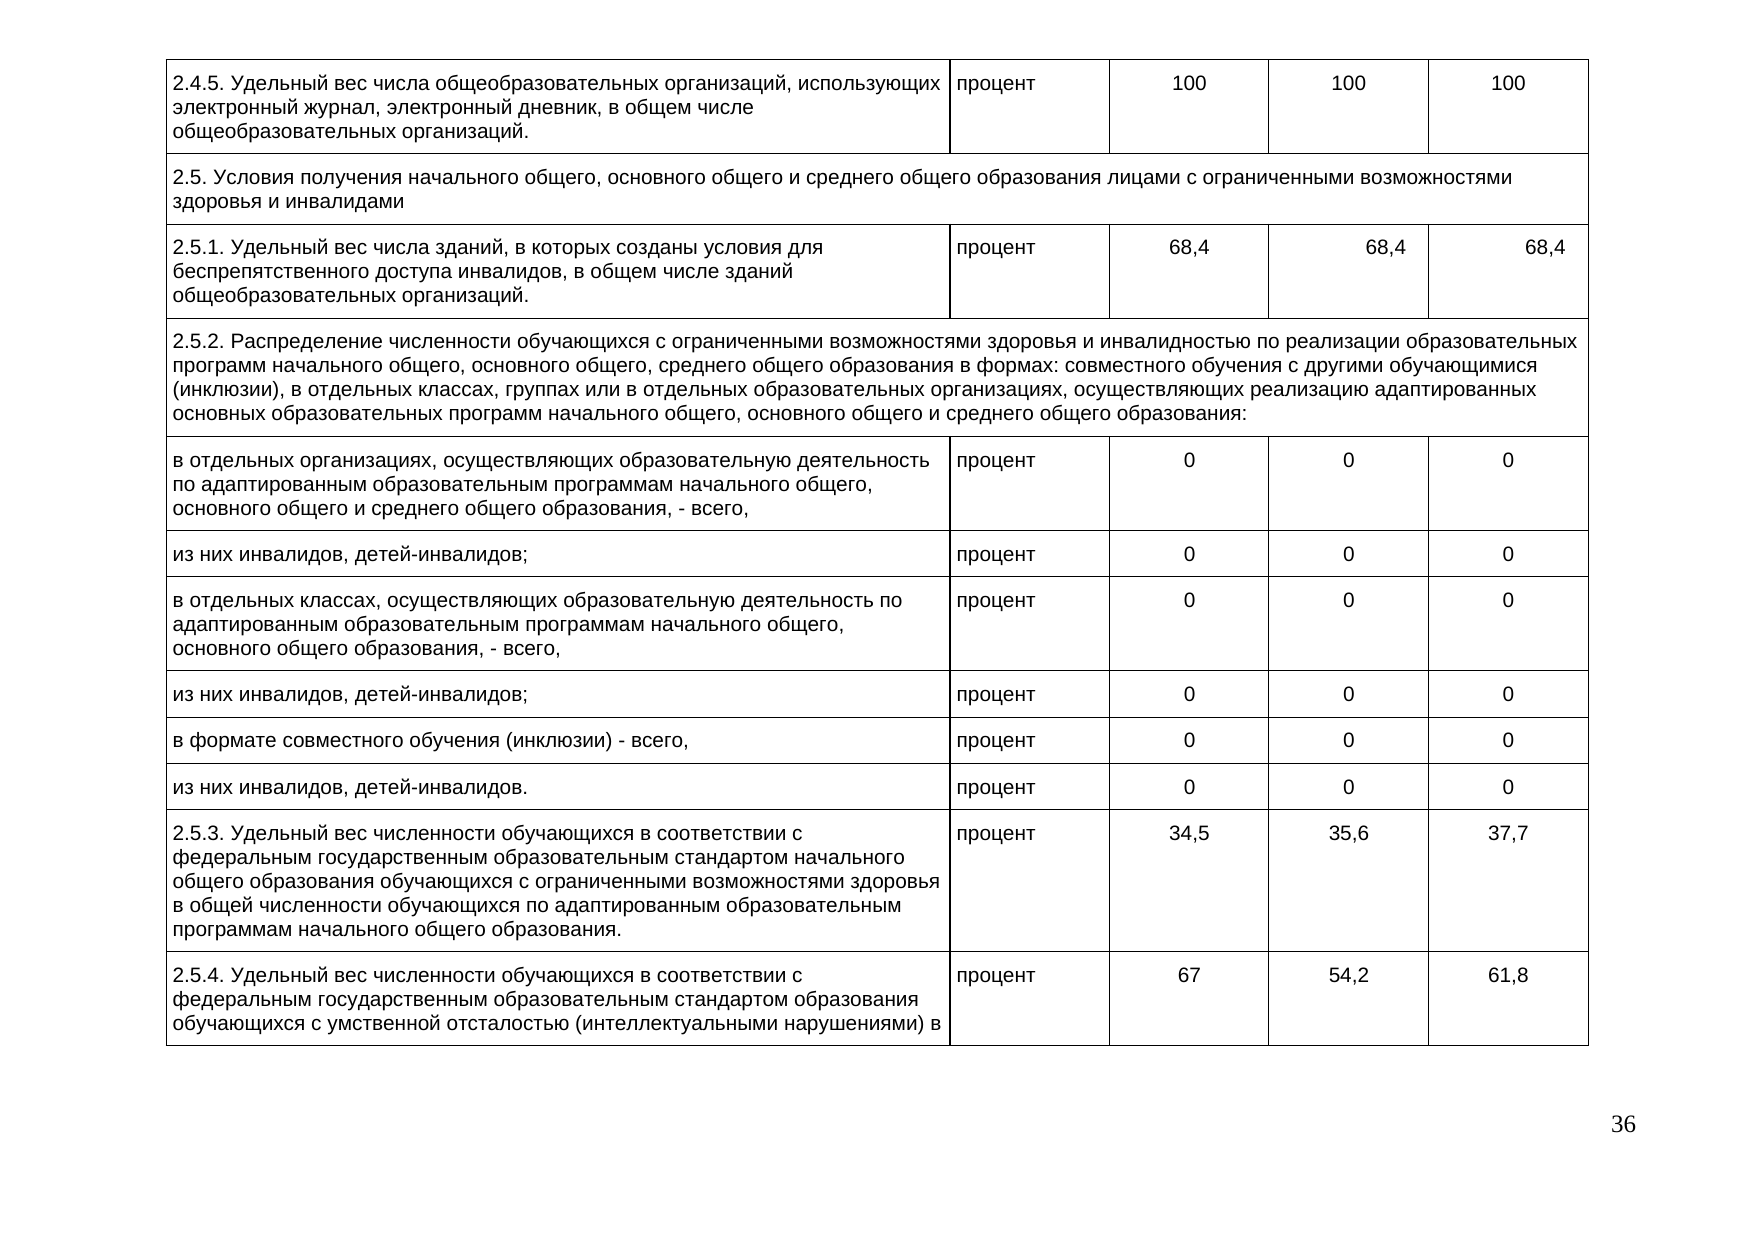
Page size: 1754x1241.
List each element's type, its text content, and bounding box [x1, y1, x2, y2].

table_cell процент [951, 225, 1109, 318]
table_cell в формате совместного обучения (инклюзии) - всего, [167, 718, 949, 763]
table_cell 0 [1110, 764, 1268, 809]
table_cell 68,4 [1269, 225, 1428, 318]
table_cell в отдельных классах, осуществляющих образовательную деятельность по адаптированным образовательным программам начального общего, основного общего образования, - всего, [167, 577, 949, 670]
table_cell процент [951, 718, 1109, 763]
table_cell 0 [1429, 671, 1588, 717]
table_cell процент [951, 764, 1109, 809]
table_cell 0 [1269, 718, 1428, 763]
table_cell 2.5.1. Удельный вес числа зданий, в которых созданы условия для беспрепятственного доступа инвалидов, в общем числе зданий общеобразовательных организаций. [167, 225, 949, 318]
table_cell из них инвалидов, детей-инвалидов; [167, 671, 949, 717]
table_cell 0 [1429, 531, 1588, 576]
table_cell 0 [1110, 718, 1268, 763]
table_cell 100 [1110, 60, 1268, 153]
table_cell из них инвалидов, детей-инвалидов; [167, 531, 949, 576]
table_cell 68,4 [1110, 225, 1268, 318]
table_cell 2.4.5. Удельный вес числа общеобразовательных организаций, использующих электронный журнал, электронный дневник, в общем числе общеобразовательных организаций. [167, 60, 949, 153]
table_cell 0 [1429, 718, 1588, 763]
table_cell 2.5.2. Распределение численности обучающихся с ограниченными возможностями здоровья и инвалидностью по реализации образовательных программ начального общего, основного общего, среднего общего образования в формах: совместного обучения с другими обучающимися (инклюзии), в отдельных классах, группах или в отдельных образовательных организациях, осуществляющих реализацию адаптированных основных образовательных программ начального общего, основного общего и среднего общего образования: [167, 319, 1588, 436]
table_cell 35,6 [1269, 810, 1428, 951]
table_cell 0 [1110, 437, 1268, 530]
table_cell 2.5.3. Удельный вес численности обучающихся в соответствии с федеральным государственным образовательным стандартом начального общего образования обучающихся с ограниченными возможностями здоровья в общей численности обучающихся по адаптированным образовательным программам начального общего образования. [167, 810, 949, 951]
table_cell процент [951, 810, 1109, 951]
table_cell 0 [1269, 577, 1428, 670]
table_cell процент [951, 952, 1109, 1045]
table_cell 54,2 [1269, 952, 1428, 1045]
table_cell 34,5 [1110, 810, 1268, 951]
table_cell 0 [1269, 437, 1428, 530]
table_cell 0 [1269, 671, 1428, 717]
table_cell процент [951, 671, 1109, 717]
table_cell 0 [1429, 437, 1588, 530]
table_cell процент [951, 60, 1109, 153]
table_cell 67 [1110, 952, 1268, 1045]
table_cell 0 [1429, 764, 1588, 809]
table_cell процент [951, 531, 1109, 576]
table_cell 37,7 [1429, 810, 1588, 951]
table_cell 0 [1269, 764, 1428, 809]
table_cell 0 [1110, 531, 1268, 576]
table_cell 0 [1110, 577, 1268, 670]
table_cell 100 [1269, 60, 1428, 153]
table_cell из них инвалидов, детей-инвалидов. [167, 764, 949, 809]
table_cell 61,8 [1429, 952, 1588, 1045]
table_cell 100 [1429, 60, 1588, 153]
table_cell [167, 952, 949, 1045]
table_cell процент [951, 577, 1109, 670]
table_cell 0 [1110, 671, 1268, 717]
table_cell 68,4 [1429, 225, 1588, 318]
table_cell 2.5. Условия получения начального общего, основного общего и среднего общего образования лицами с ограниченными возможностями здоровья и инвалидами [167, 154, 1588, 223]
table_cell процент [951, 437, 1109, 530]
table_cell в отдельных организациях, осуществляющих образовательную деятельность по адаптированным образовательным программам начального общего, основного общего и среднего общего образования, - всего, [167, 437, 949, 530]
table_cell 0 [1269, 531, 1428, 576]
table_cell 0 [1429, 577, 1588, 670]
